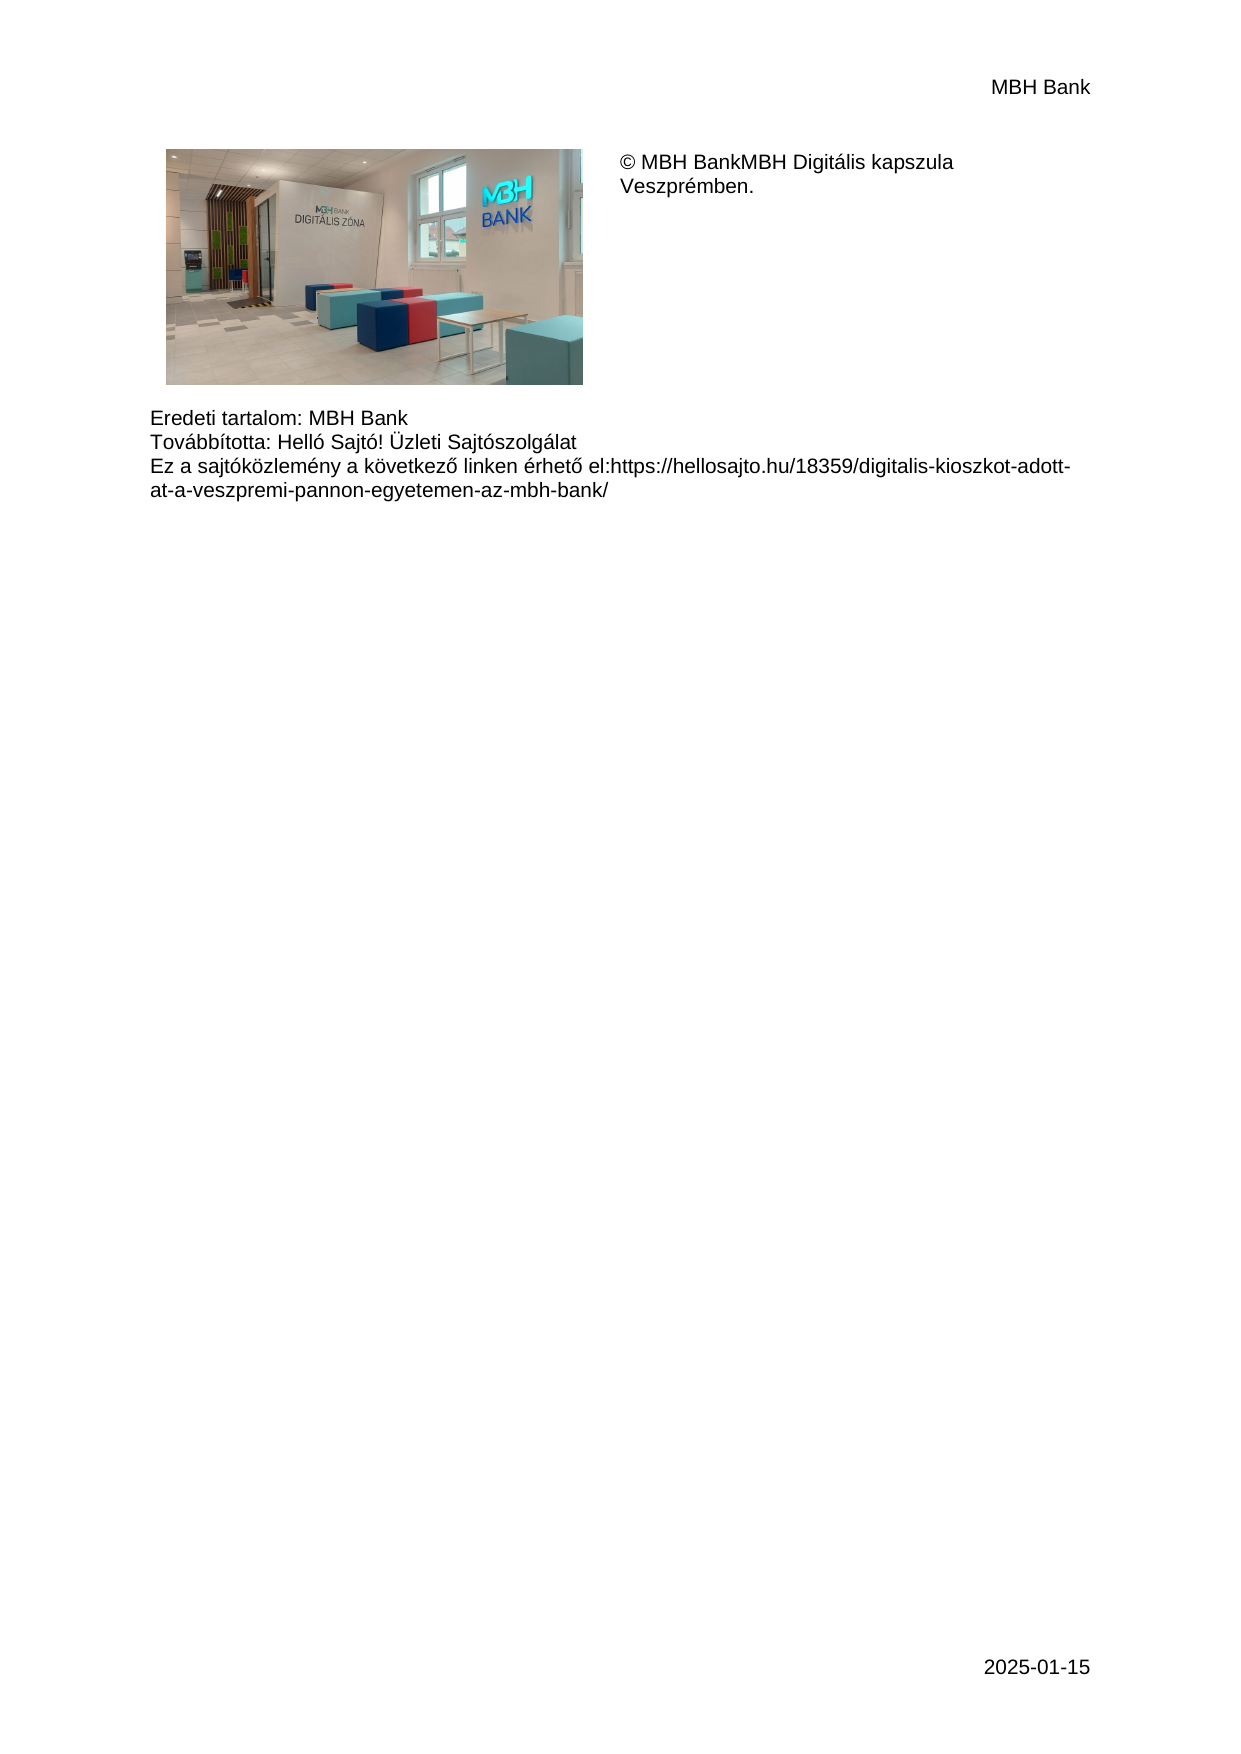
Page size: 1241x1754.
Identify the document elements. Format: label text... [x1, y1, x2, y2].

table_header © MBH Bank [620, 150, 1090, 406]
text Eredeti tartalom: MBH Bank [150, 406, 1090, 430]
text Továbbította: Helló Sajtó! Üzleti Sajtószolgálat [150, 430, 1090, 454]
picture [166, 149, 583, 385]
text Ez a sajtóközlemény a következő linken érhető el: [150, 454, 1090, 502]
table_header [150, 150, 620, 406]
